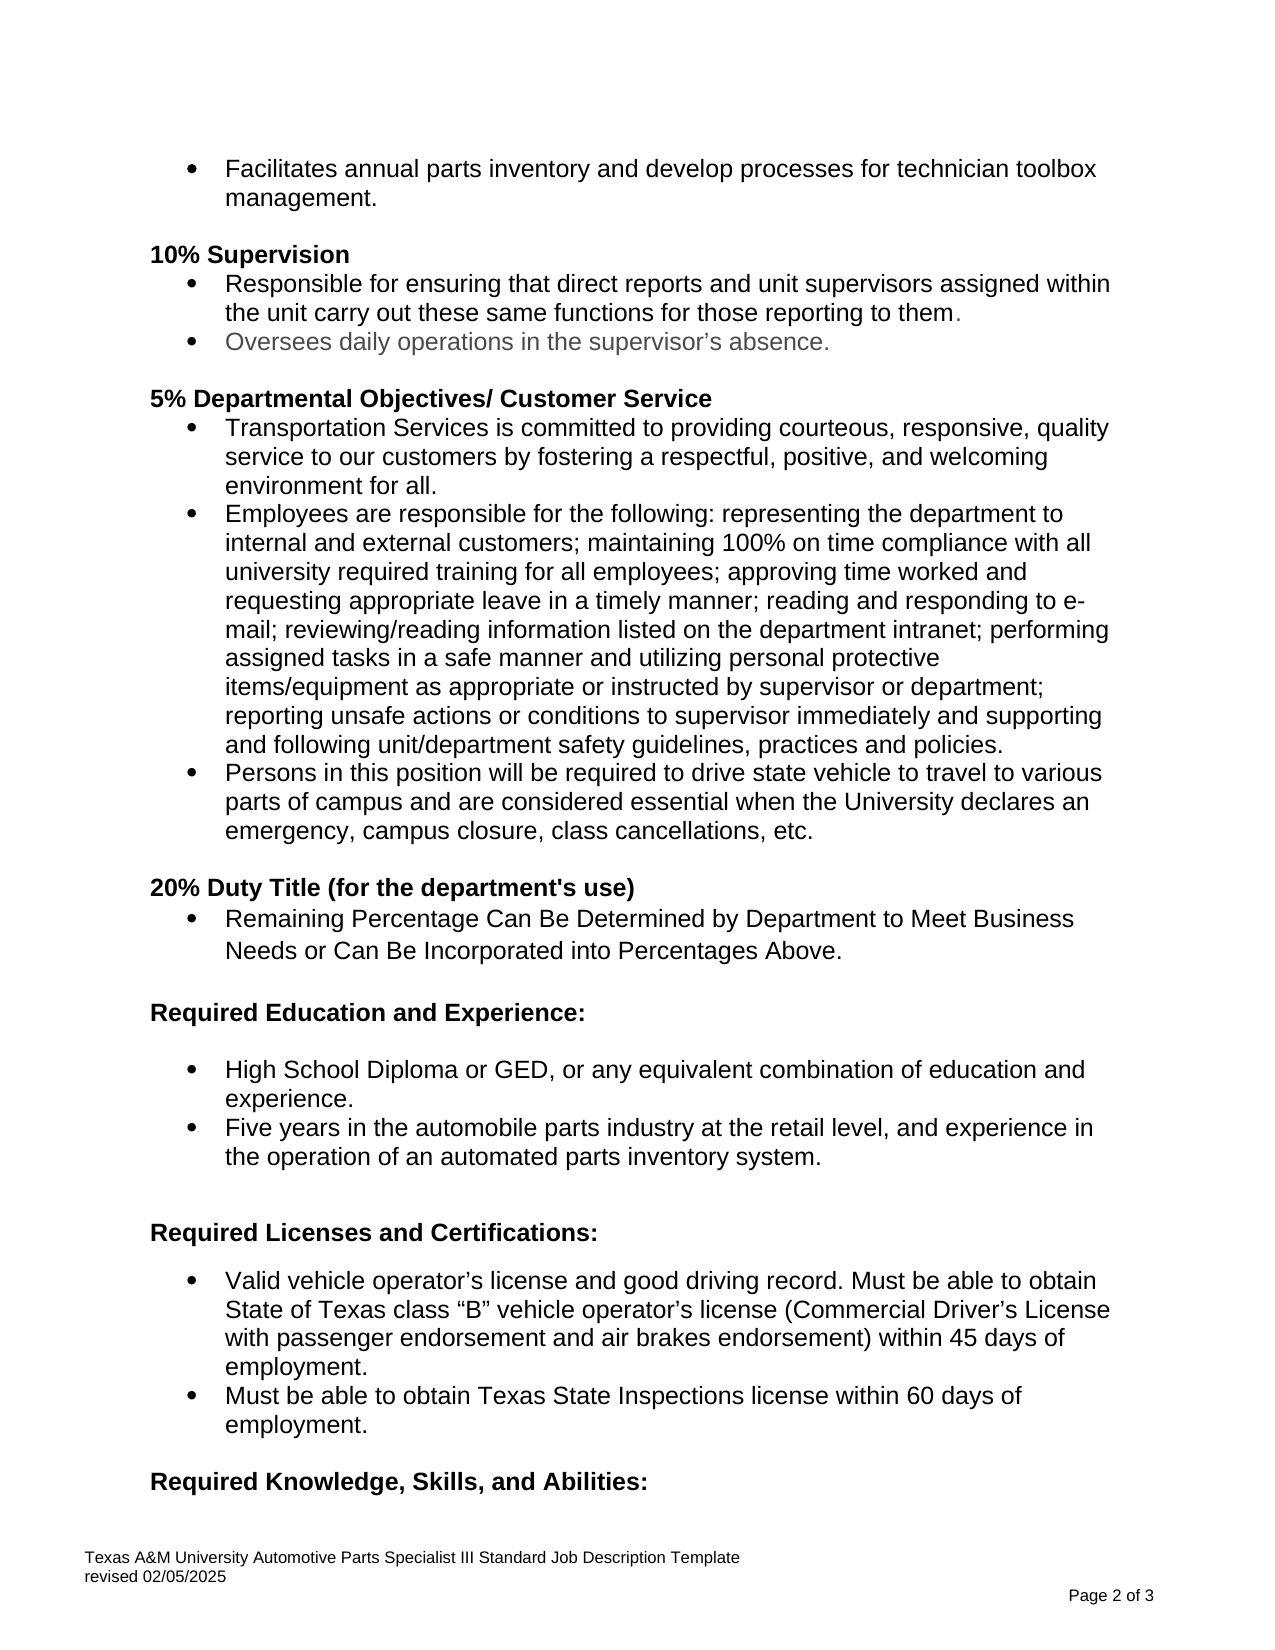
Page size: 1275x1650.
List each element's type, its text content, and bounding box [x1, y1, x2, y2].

list Transportation Services is committed to providing courteous, responsive, quality service to our customers by fostering a respectful, positive, and welcoming environment for all. [187, 413, 1125, 499]
text Required Licenses and Certifications: [150, 1218, 1125, 1247]
list Five years in the automobile parts industry at the retail level, and experience in the operation of an automated parts inventory system. [187, 1113, 1125, 1170]
list Facilitates annual parts inventory and develop processes for technician toolbox management. [187, 154, 1125, 212]
list Must be able to obtain Texas State Inspections license within 60 days of employment. [187, 1381, 1125, 1438]
list Oversees daily operations in the supervisor’s absence. [187, 327, 1125, 356]
text 20% Duty Title (for the department's use) [150, 873, 1125, 902]
list Remaining Percentage Can Be Determined by Department to Meet Business Needs or Can Be Incorporated into Percentages Above. [187, 904, 1125, 964]
list Employees are responsible for the following: representing the department to internal and external customers; maintaining 100% on time compliance with all university required training for all employees; approving time worked and requesting appropriate leave in a timely manner; reading and responding to e-mail; reviewing/reading information listed on the department intranet; performing assigned tasks in a safe manner and utilizing personal protective items/equipment as appropriate or instructed by supervisor or department; reporting unsafe actions or conditions to supervisor immediately and supporting and following unit/department safety guidelines, practices and policies. [187, 499, 1125, 758]
list Persons in this position will be required to drive state vehicle to travel to various parts of campus and are considered essential when the University declares an emergency, campus closure, class cancellations, etc. [187, 758, 1125, 845]
list High School Diploma or GED, or any equivalent combination of education and experience. [187, 1055, 1125, 1113]
list Responsible for ensuring that direct reports and unit supervisors assigned within the unit carry out these same functions for those reporting to them. [187, 269, 1125, 327]
list Valid vehicle operator’s license and good driving record. Must be able to obtain State of Texas class “B” vehicle operator’s license (Commercial Driver’s License with passenger endorsement and air brakes endorsement) within 45 days of employment. [187, 1266, 1125, 1381]
text Required Education and Experience: [150, 998, 1125, 1026]
text Required Knowledge, Skills, and Abilities: [150, 1467, 1125, 1496]
text 10% Supervision [150, 240, 1125, 269]
text 5% Departmental Objectives/ Customer Service [150, 384, 1125, 413]
